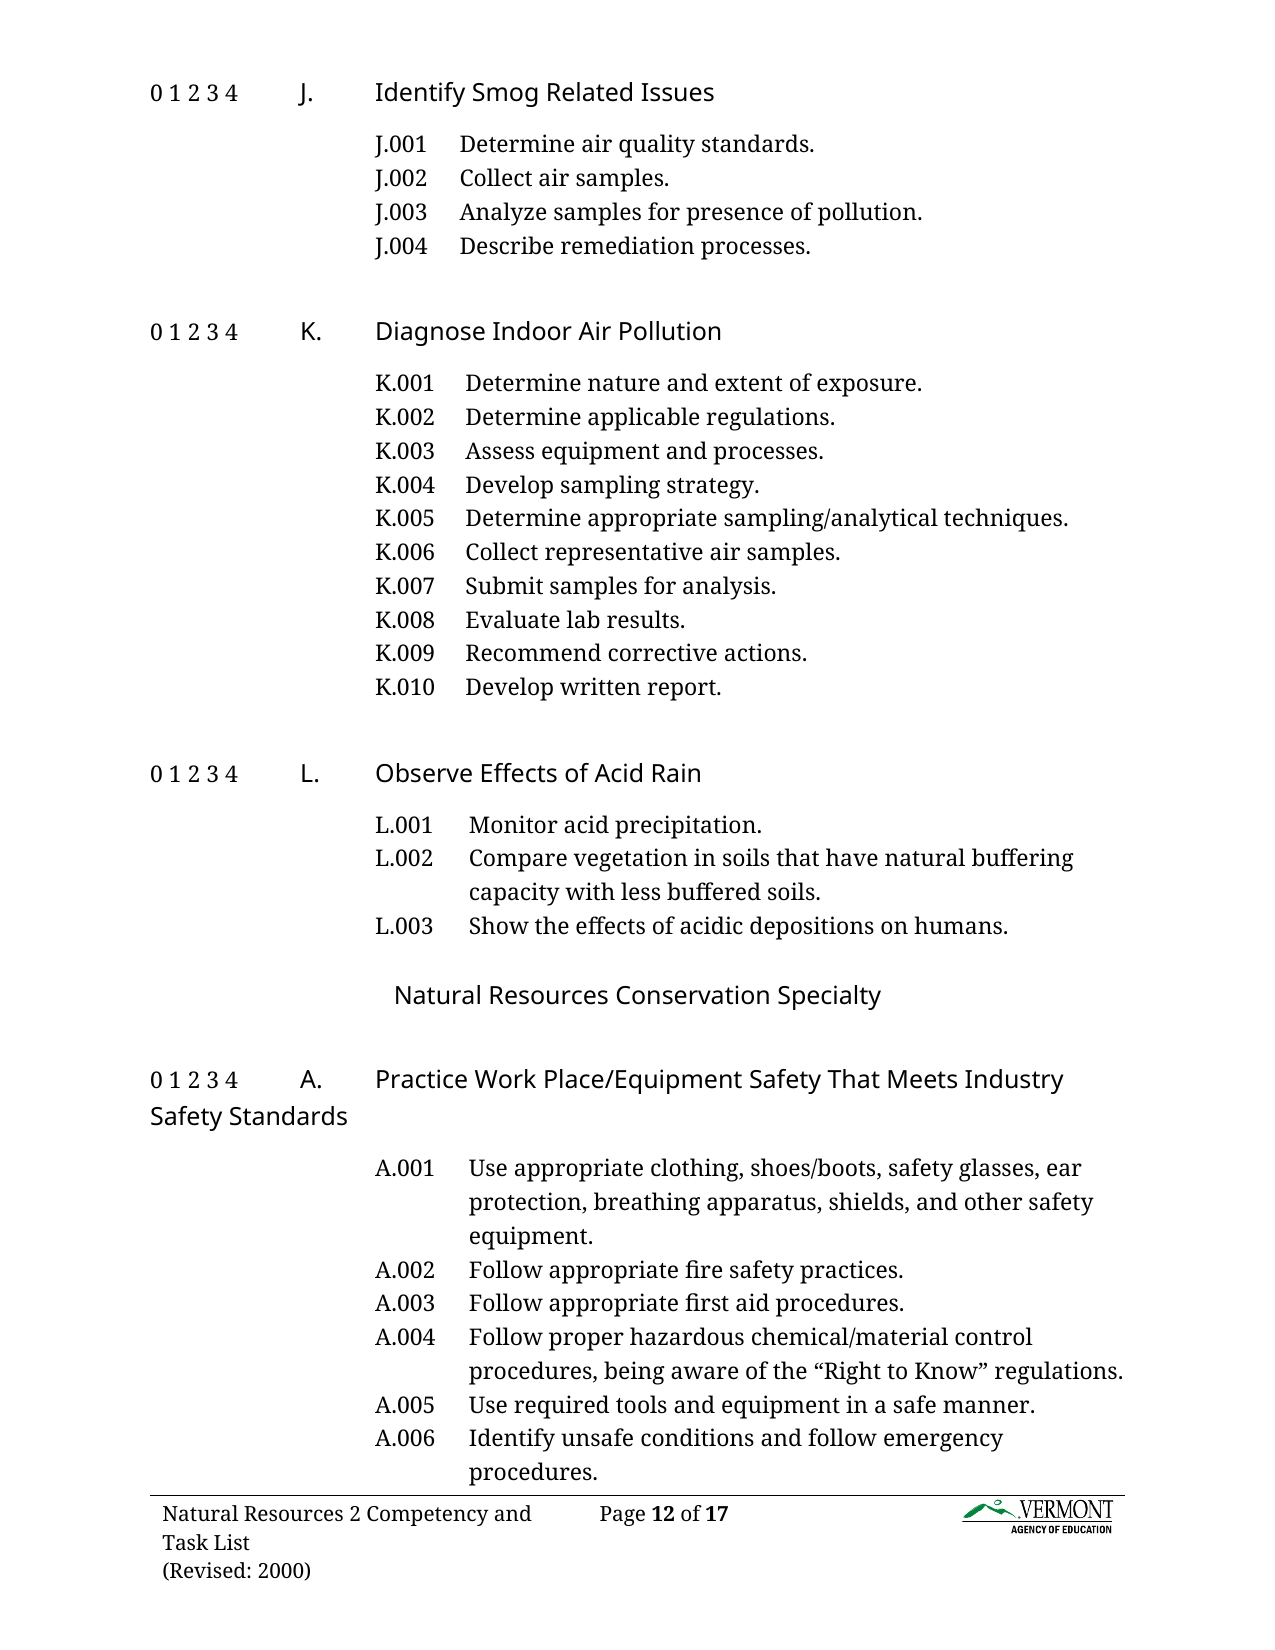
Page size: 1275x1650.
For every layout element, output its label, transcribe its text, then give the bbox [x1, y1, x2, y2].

text J.001 Determine air quality standards. [375, 128, 1125, 160]
text K.008 Evaluate lab results. [375, 603, 1125, 635]
text A.006 Identify unsafe conditions and follow emergency procedures. [375, 1422, 1125, 1487]
text A.001 Use appropriate clothing, shoes/boots, safety glasses, ear protection, breathing apparatus, shields, and other safety equipment. [375, 1152, 1125, 1251]
text L.003 Show the effects of acidic depositions on humans. [375, 910, 1125, 941]
text 0 1 2 3 4 A. Practice Work Place/Equipment Safety That Meets Industry Safety Standards [150, 1062, 1125, 1133]
text K.001 Determine nature and extent of exposure. [375, 367, 1125, 398]
text K.007 Submit samples for analysis. [375, 570, 1125, 601]
text 0 1 2 3 4 K. Diagnose Indoor Air Pollution [150, 314, 1125, 348]
text K.010 Develop written report. [375, 671, 1125, 702]
text J.003 Analyze samples for presence of pollution. [375, 196, 1125, 227]
text K.009 Recommend corrective actions. [375, 637, 1125, 668]
subtitle Natural Resources Conservation Specialty [150, 978, 1125, 1012]
text A.003 Follow appropriate first aid procedures. [375, 1287, 1125, 1319]
text 0 1 2 3 4 J. Identify Smog Related Issues [150, 75, 1125, 109]
picture [962, 1499, 1114, 1537]
text K.006 Collect representative air samples. [375, 536, 1125, 567]
text A.004 Follow proper hazardous chemical/material control procedures, being aware of the “Right to Know” regulations. [375, 1321, 1125, 1386]
text 0 1 2 3 4 L. Observe Effects of Acid Rain [150, 755, 1125, 789]
text A.005 Use required tools and equipment in a safe manner. [375, 1389, 1125, 1420]
text L.001 Monitor acid precipitation. [375, 809, 1125, 840]
text K.004 Develop sampling strategy. [375, 468, 1125, 500]
text J.004 Describe remediation processes. [375, 230, 1125, 261]
text K.002 Determine applicable regulations. [375, 401, 1125, 432]
text K.003 Assess equipment and processes. [375, 435, 1125, 466]
text K.005 Determine appropriate sampling/analytical techniques. [375, 502, 1125, 533]
text J.002 Collect air samples. [375, 162, 1125, 193]
text L.002 Compare vegetation in soils that have natural buffering capacity with less buffered soils. [375, 842, 1125, 907]
text A.002 Follow appropriate fire safety practices. [375, 1254, 1125, 1285]
